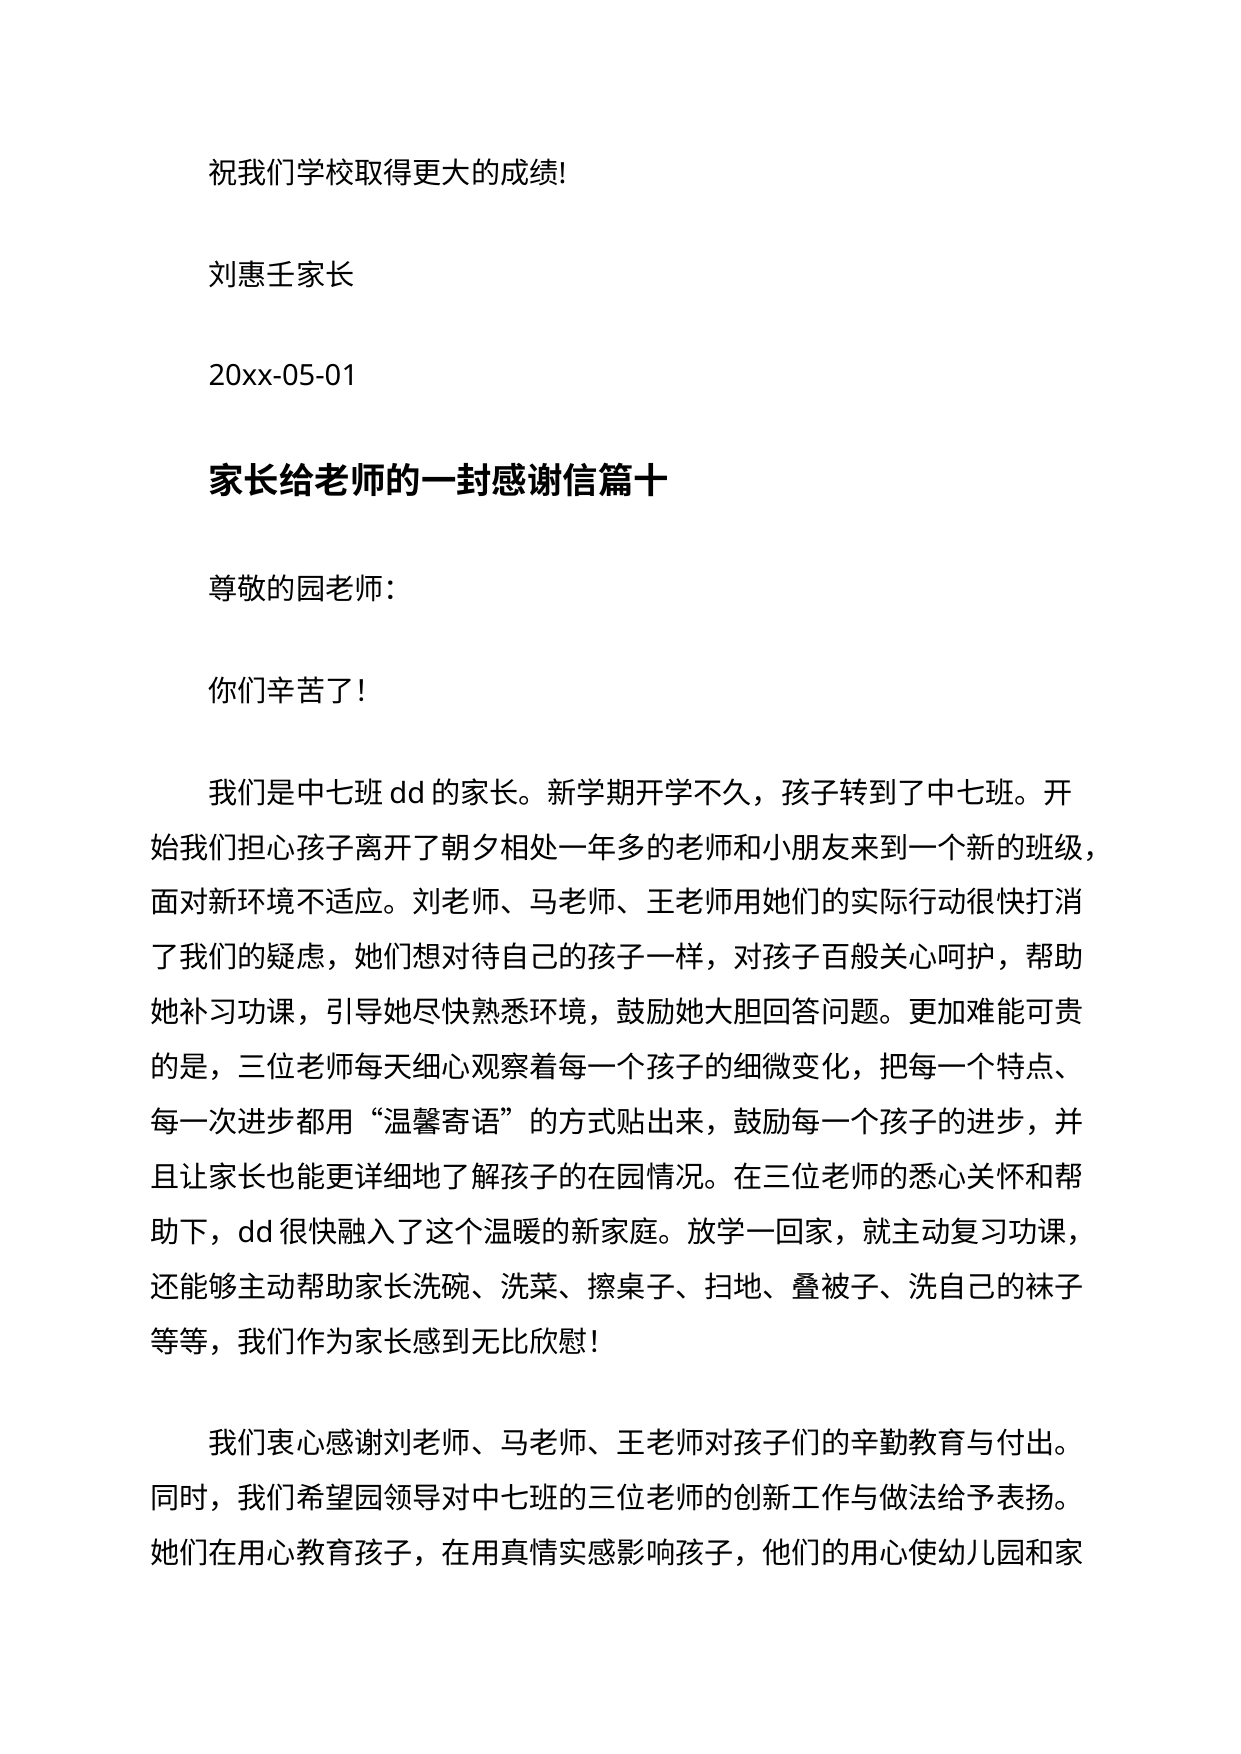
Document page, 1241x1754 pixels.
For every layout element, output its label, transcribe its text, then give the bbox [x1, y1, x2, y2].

text 尊敬的园老师： [150, 566, 1090, 608]
text 我们是中七班dd的家长。新学期开学不久，孩子转到了中七班。开始我们担心孩子离开了朝夕相处一年多的老师和小朋友来到一个新的班级，面对新环境不适应。刘老师、马老师、王老师用她们的实际行动很快打消了我们的疑虑，她们想对待自己的孩子一样，对孩子百般关心呵护，帮助她补习功课，引导她尽快熟悉环境，鼓励她大胆回答问题。更加难能可贵的是，三位老师每天细心观察着每一个孩子的细微变化，把每一个特点、每一次进步都用“温馨寄语”的方式贴出来，鼓励每一个孩子的进步，并且让家长也能更详细地了解孩子的在园情况。在三位老师的悉心关怀和帮助下，dd很快融入了这个温暖的新家庭。放学一回家，就主动复习功课，还能够主动帮助家长洗碗、洗菜、擦桌子、扫地、叠被子、洗自己的袜子等等，我们作为家长感到无比欣慰！ [150, 769, 1090, 1361]
text 你们辛苦了！ [150, 667, 1090, 710]
text 家长给老师的一封感谢信篇十 [150, 452, 1090, 503]
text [150, 1420, 1090, 1572]
text 刘惠壬家长 [150, 252, 1090, 294]
text 20xx-05-01 [150, 354, 1090, 393]
text 祝我们学校取得更大的成绩! [150, 150, 1090, 192]
